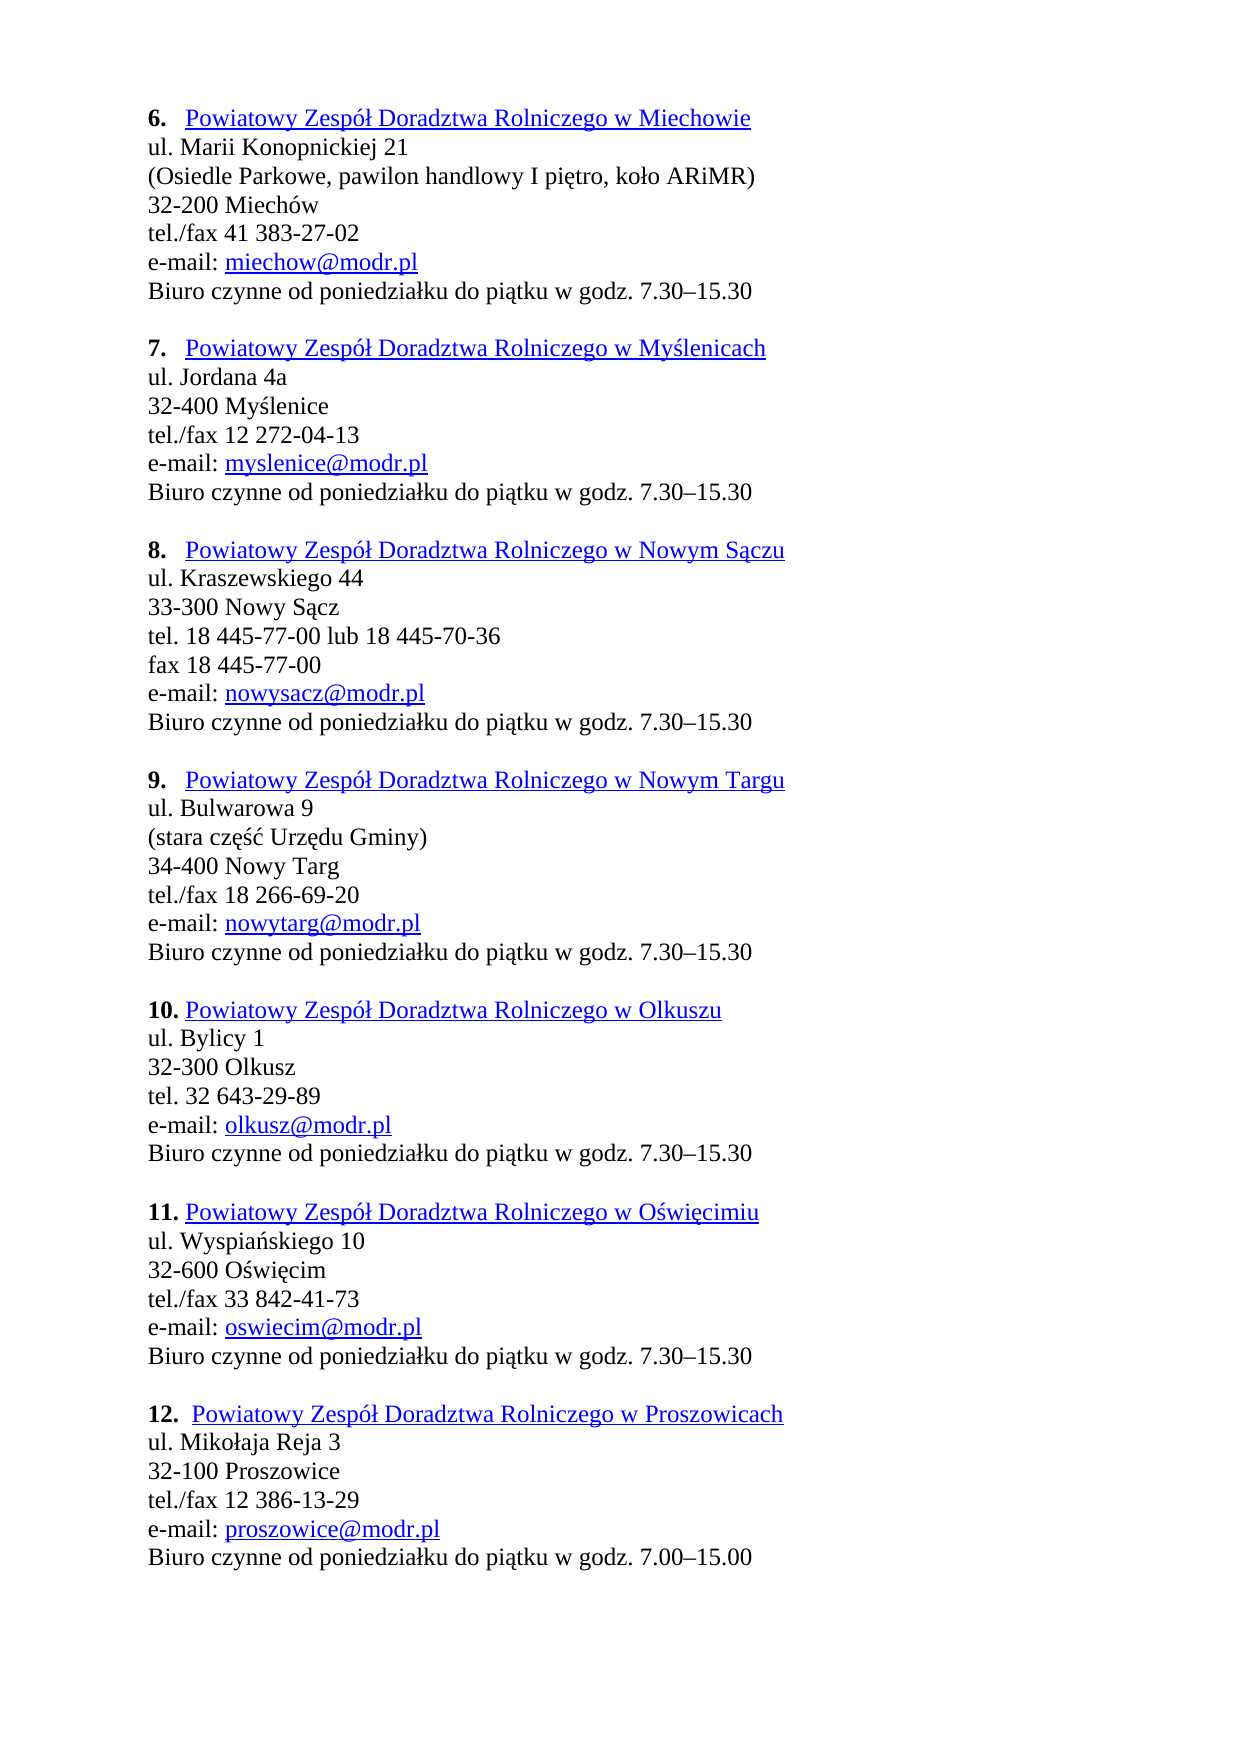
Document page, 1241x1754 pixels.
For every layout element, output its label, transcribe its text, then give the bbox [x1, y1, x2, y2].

text Biuro czynne od poniedziałku do piątku w godz. 7.30–15.30 [148, 1341, 1093, 1370]
text Biuro czynne od poniedziałku do piątku w godz. 7.30–15.30 [148, 937, 1093, 966]
list Powiatowy Zespół Doradztwa Rolniczego w Myślenicach [148, 333, 1093, 362]
list Powiatowy Zespół Doradztwa Rolniczego w Miechowie [148, 103, 1093, 132]
text ul. Jordana 4a 32-400 Myślenice tel./fax 12 272-04-13 e-mail: myslenice@modr.pl [148, 362, 1093, 477]
text Biuro czynne od poniedziałku do piątku w godz. 7.30–15.30 [148, 1138, 1093, 1167]
text ul. Mikołaja Reja 3 32-100 Proszowice tel./fax 12 386-13-29 e-mail: proszowice@modr.pl [148, 1427, 1093, 1542]
text ul. Bylicy 1 32-300 Olkusz tel. 32 643-29-89 e-mail: olkusz@modr.pl [148, 1023, 1093, 1138]
list Powiatowy Zespół Doradztwa Rolniczego w Proszowicach [148, 1399, 1093, 1427]
text Biuro czynne od poniedziałku do piątku w godz. 7.30–15.30 [148, 477, 1093, 506]
list Powiatowy Zespół Doradztwa Rolniczego w Nowym Targu [148, 765, 1093, 793]
list Powiatowy Zespół Doradztwa Rolniczego w Olkuszu [148, 995, 1093, 1023]
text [148, 276, 1093, 305]
text ul. Marii Konopnickiej 21 (Osiedle Parkowe, pawilon handlowy I piętro, koło ARiMR) 32-200 Miechów tel./fax 41 383-27-02 e-mail: miechow@modr.pl [148, 132, 1093, 276]
text ul. Wyspiańskiego 10 32-600 Oświęcim tel./fax 33 842-41-73 e-mail: oswiecim@modr.pl [148, 1226, 1093, 1341]
text ul. Bulwarowa 9 (stara część Urzędu Gminy) 34-400 Nowy Targ tel./fax 18 266-69-20 e-mail: nowytarg@modr.pl [148, 793, 1093, 937]
list Powiatowy Zespół Doradztwa Rolniczego w Oświęcimiu [148, 1197, 1093, 1226]
text Biuro czynne od poniedziałku do piątku w godz. 7.00–15.00 [148, 1542, 1093, 1571]
text Biuro czynne od poniedziałku do piątku w godz. 7.30–15.30 [148, 707, 1093, 736]
text ul. Kraszewskiego 44 33-300 Nowy Sącz tel. 18 445-77-00 lub 18 445-70-36 fax 18 445-77-00 e-mail: nowysacz@modr.pl [148, 563, 1093, 707]
list Powiatowy Zespół Doradztwa Rolniczego w Nowym Sączu [148, 535, 1093, 563]
